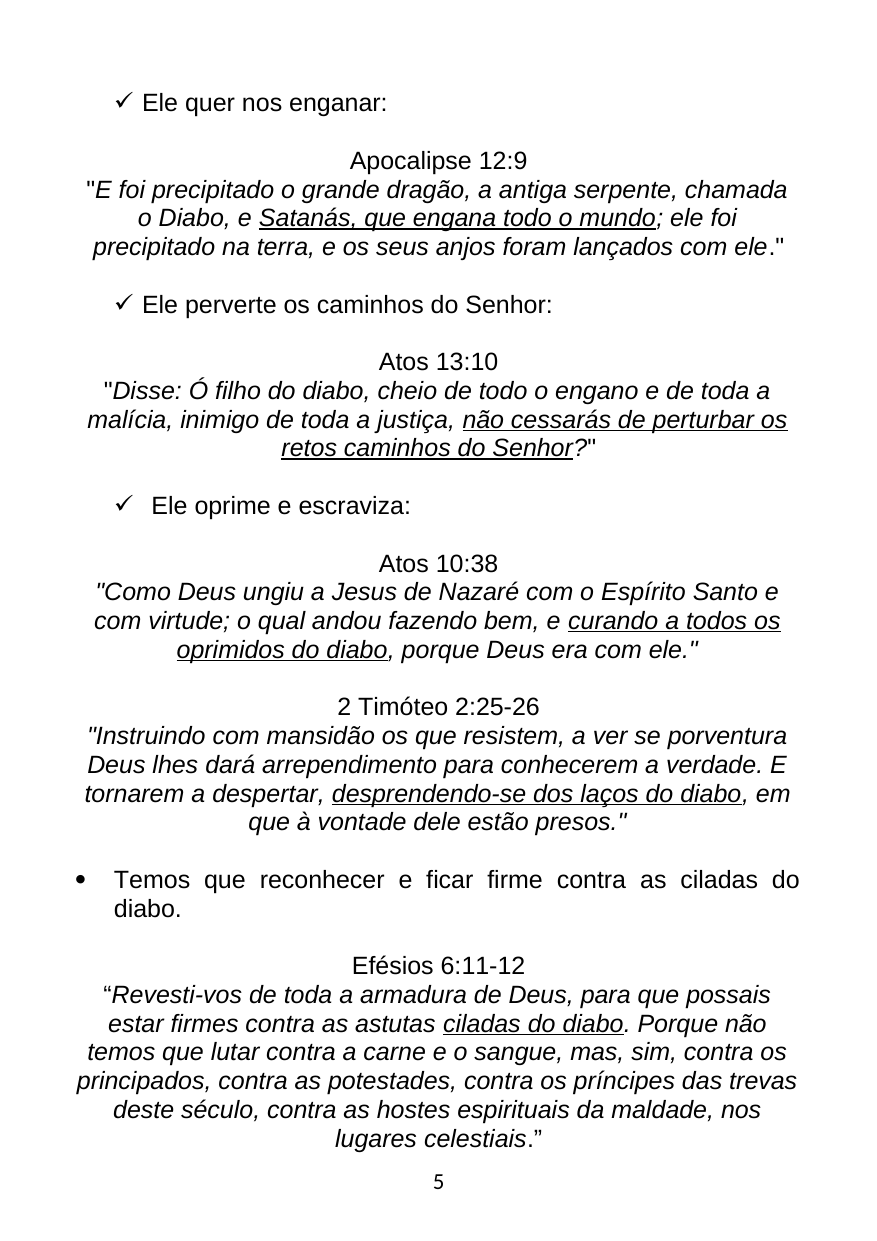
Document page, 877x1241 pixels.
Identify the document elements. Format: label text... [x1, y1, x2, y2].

text "Instruindo com mansidão os que resistem, a ver se porventura Deus lhes dará arrependimento para conhecerem a verdade. E tornarem a despertar, desprendendo-se dos laços do diabo, em que à vontade dele estão presos." [76, 721, 801, 836]
text "E foi precipitado o grande dragão, a antiga serpente, chamada o Diabo, e Satanás, que engana todo o mundo; ele foi precipitado na terra, e os seus anjos foram lançados com ele." [76, 174, 801, 261]
list Temos que reconhecer e ficar firme contra as ciladas do diabo. [76, 865, 801, 922]
list Ele oprime e escraviza: [114, 491, 801, 520]
text Atos 10:38 [76, 548, 801, 577]
text Atos 13:10 [76, 347, 801, 376]
text “Revesti-vos de toda a armadura de Deus, para que possais estar firmes contra as astutas ciladas do diabo. Porque não temos que lutar contra a carne e o sangue, mas, sim, contra os principados, contra as potestades, contra os príncipes das trevas deste século, contra as hostes espirituais da maldade, nos lugares celestiais.” [76, 980, 801, 1152]
list Ele perverte os caminhos do Senhor: [114, 289, 801, 318]
list Ele quer nos enganar: [114, 88, 801, 117]
text Apocalipse 12:9 [76, 146, 801, 174]
text Efésios 6:11-12 [76, 951, 801, 980]
text 2 Timóteo 2:25-26 [76, 692, 801, 721]
text "Como Deus ungiu a Jesus de Nazaré com o Espírito Santo e com virtude; o qual andou fazendo bem, e curando a todos os oprimidos do diabo, porque Deus era com ele." [76, 577, 801, 663]
text "Disse: Ó filho do diabo, cheio de todo o engano e de toda a malícia, inimigo de toda a justiça, não cessarás de perturbar os retos caminhos do Senhor?" [76, 376, 801, 462]
